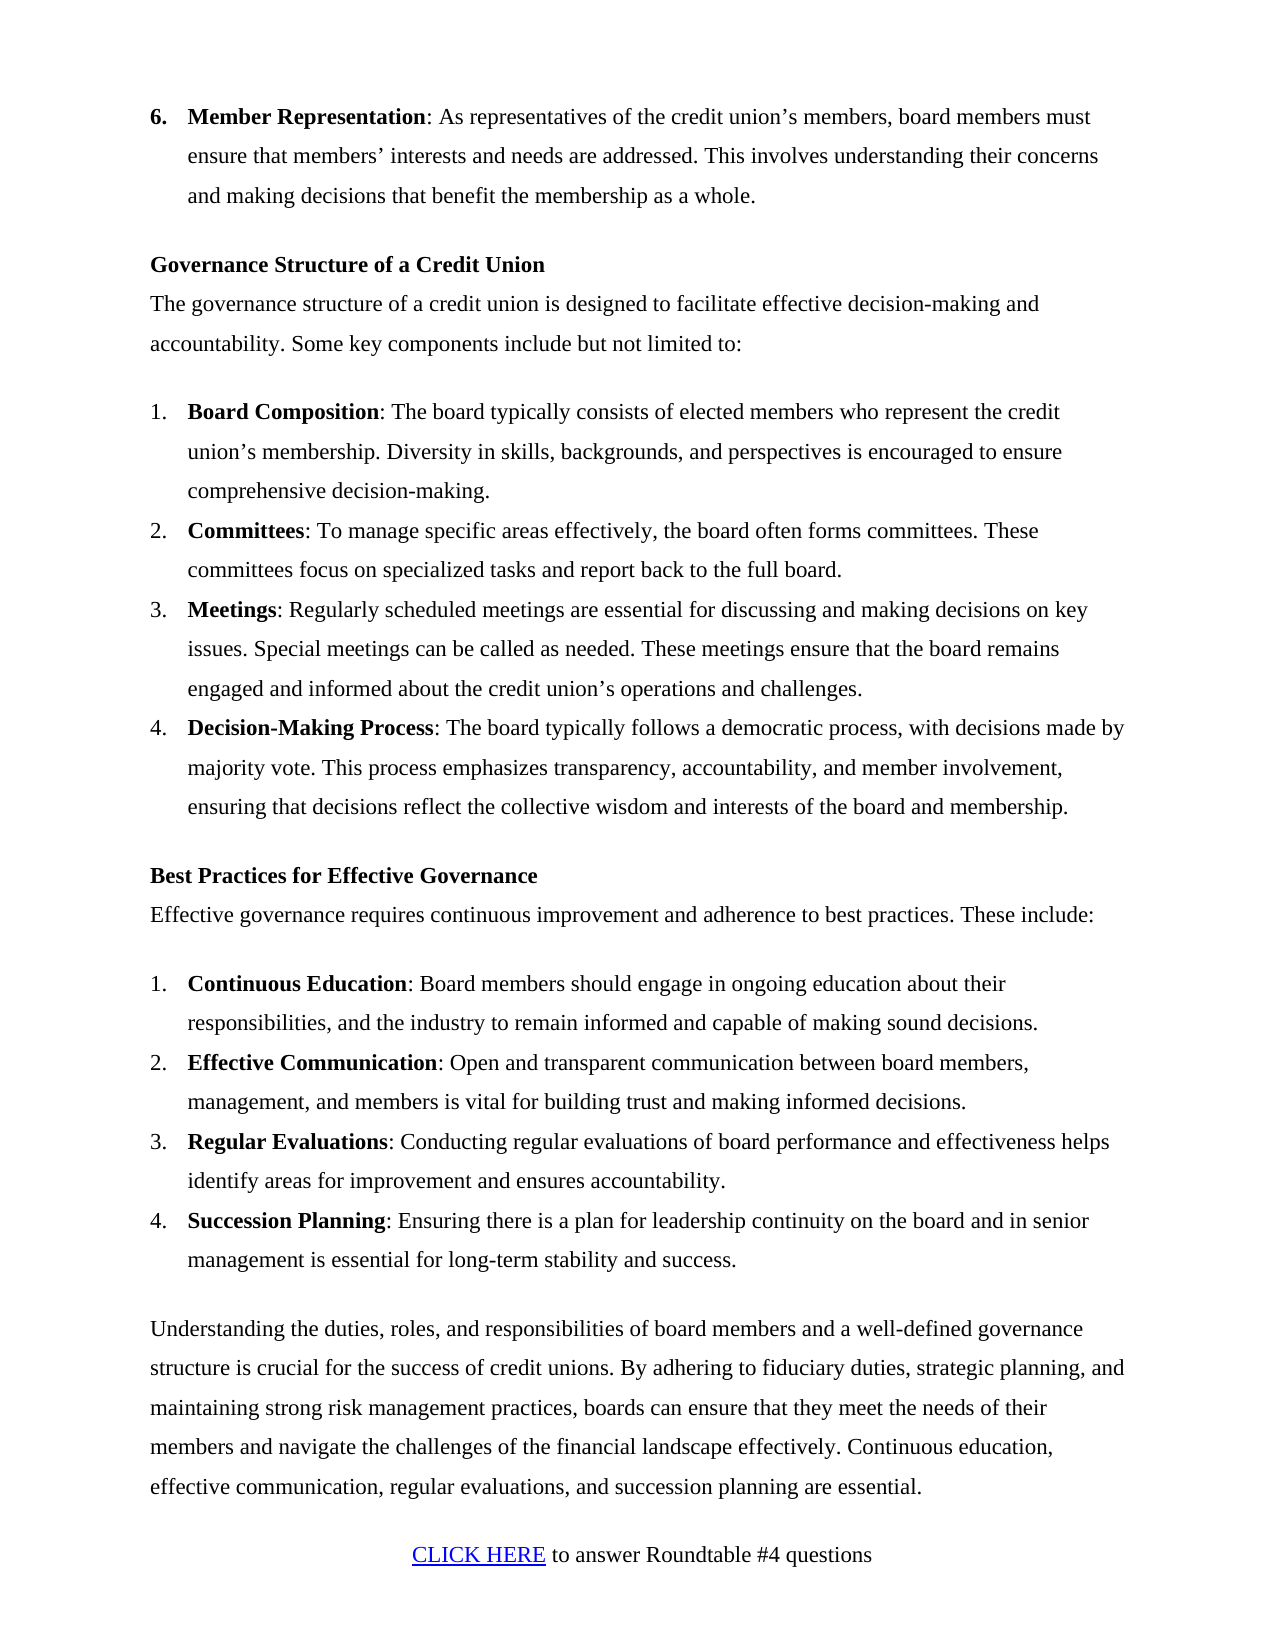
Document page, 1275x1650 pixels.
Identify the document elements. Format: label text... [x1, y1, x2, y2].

list Effective Communication: Open and transparent communication between board members, management, and members is vital for building trust and making informed decisions. [150, 1049, 1134, 1115]
list Decision-Making Process: The board typically follows a democratic process, with decisions made by majority vote. This process emphasizes transparency, accountability, and member involvement, ensuring that decisions reflect the collective wisdom and interests of the board and membership. [150, 714, 1134, 819]
text Governance Structure of a Credit Union The governance structure of a credit union is designed to facilitate effective decision-making and accountability. Some key components include but not limited to: [150, 251, 1134, 356]
list Regular Evaluations: Conducting regular evaluations of board performance and effectiveness helps identify areas for improvement and ensures accountability. [150, 1128, 1134, 1194]
list Board Composition: The board typically consists of elected members who represent the credit union’s membership. Diversity in skills, backgrounds, and perspectives is encouraged to ensure comprehensive decision-making. [150, 398, 1134, 504]
text Understanding the duties, roles, and responsibilities of board members and a well-defined governance structure is crucial for the success of credit unions. By adhering to fiduciary duties, strategic planning, and maintaining strong risk management practices, boards can ensure that they meet the needs of their members and navigate the challenges of the financial landscape effectively. Continuous education, effective communication, regular evaluations, and succession planning are essential. [150, 1315, 1134, 1499]
list Meetings: Regularly scheduled meetings are essential for discussing and making decisions on key issues. Special meetings can be called as needed. These meetings ensure that the board remains engaged and informed about the credit union’s operations and challenges. [150, 596, 1134, 701]
list Continuous Education: Board members should engage in ongoing education about their responsibilities, and the industry to remain informed and capable of making sound decisions. [150, 970, 1134, 1036]
text CLICK HERE to answer Roundtable #4 questions [150, 1541, 1134, 1568]
text Best Practices for Effective Governance Effective governance requires continuous improvement and adherence to best practices. These include: [150, 862, 1134, 928]
list Succession Planning: Ensuring there is a plan for leadership continuity on the board and in senior management is essential for long-term stability and success. [150, 1207, 1134, 1273]
list Member Representation: As representatives of the credit union’s members, board members must ensure that members’ interests and needs are addressed. This involves understanding their concerns and making decisions that benefit the membership as a whole. [150, 103, 1134, 208]
list Committees: To manage specific areas effectively, the board often forms committees. These committees focus on specialized tasks and report back to the full board. [150, 517, 1134, 583]
